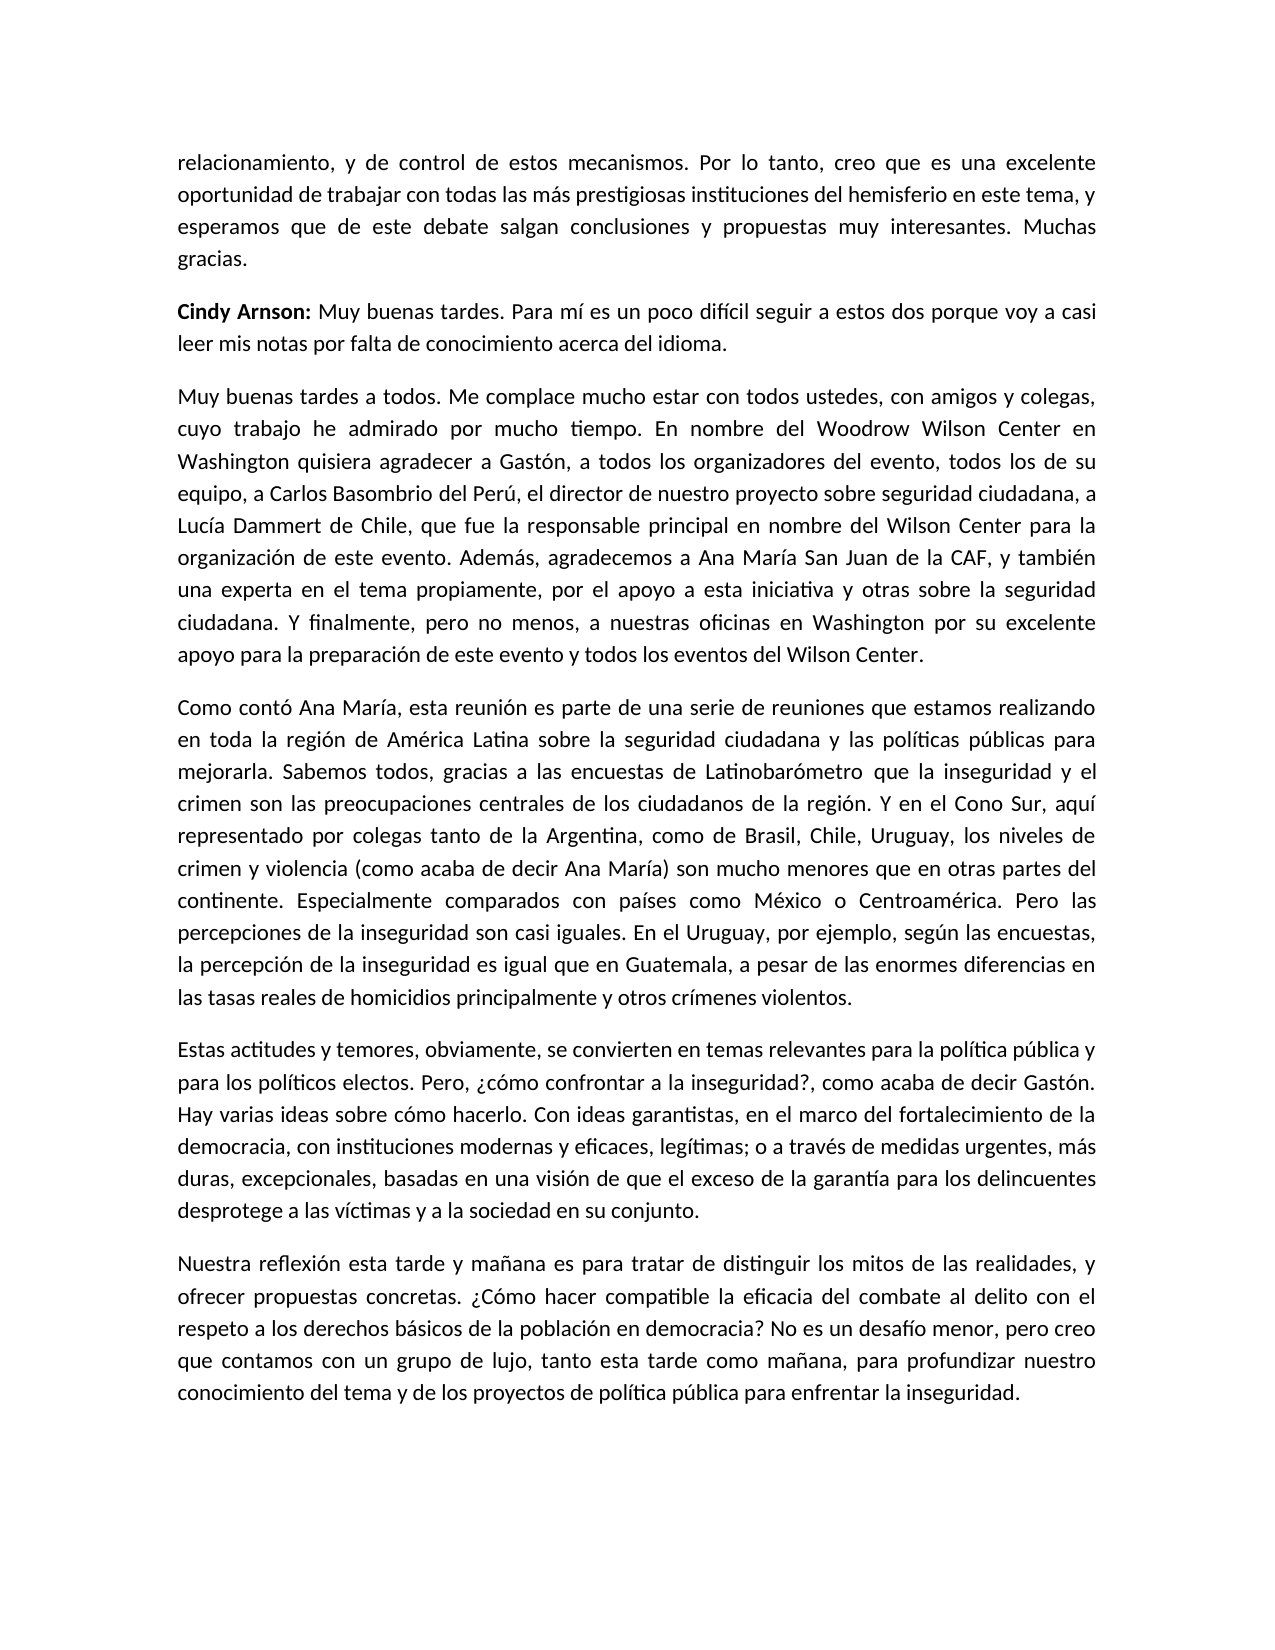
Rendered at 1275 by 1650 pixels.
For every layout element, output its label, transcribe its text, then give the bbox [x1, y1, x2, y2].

text Estas actitudes y temores, obviamente, se convierten en temas relevantes para la política pública y para los políticos electos. Pero, ¿cómo confrontar a la inseguridad?, como acaba de decir Gastón. Hay varias ideas sobre cómo hacerlo. Con ideas garantistas, en el marco del fortalecimiento de la democracia, con instituciones modernas y eficaces, legítimas; o a través de medidas urgentes, más duras, excepcionales, basadas en una visión de que el exceso de la garantía para los delincuentes desprotege a las víctimas y a la sociedad en su conjunto. [177, 1036, 1098, 1224]
text Cindy Arnson: Muy buenas tardes. Para mí es un poco difícil seguir a estos dos porque voy a casi leer mis notas por falta de conocimiento acerca del idioma. [177, 297, 1098, 357]
text Muy buenas tardes a todos. Me complace mucho estar con todos ustedes, con amigos y colegas, cuyo trabajo he admirado por mucho tiempo. En nombre del Woodrow Wilson Center en Washington quisiera agradecer a Gastón, a todos los organizadores del evento, todos los de su equipo, a Carlos Basombrio del Perú, el director de nuestro proyecto sobre seguridad ciudadana, a Lucía Dammert de Chile, que fue la responsable principal en nombre del Wilson Center para la organización de este evento. Además, agradecemos a Ana María San Juan de la CAF, y también una experta en el tema propiamente, por el apoyo a esta iniciativa y otras sobre la seguridad ciudadana. Y finalmente, pero no menos, a nuestras oficinas en Washington por su excelente apoyo para la preparación de este evento y todos los eventos del Wilson Center. [177, 382, 1098, 668]
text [177, 148, 1098, 272]
text Como contó Ana María, esta reunión es parte de una serie de reuniones que estamos realizando en toda la región de América Latina sobre la seguridad ciudadana y las políticas públicas para mejorarla. Sabemos todos, gracias a las encuestas de Latinobarómetro que la inseguridad y el crimen son las preocupaciones centrales de los ciudadanos de la región. Y en el Cono Sur, aquí representado por colegas tanto de la Argentina, como de Brasil, Chile, Uruguay, los niveles de crimen y violencia (como acaba de decir Ana María) son mucho menores que en otras partes del continente. Especialmente comparados con países como México o Centroamérica. Pero las percepciones de la inseguridad son casi iguales. En el Uruguay, por ejemplo, según las encuestas, la percepción de la inseguridad es igual que en Guatemala, a pesar de las enormes diferencias en las tasas reales de homicidios principalmente y otros crímenes violentos. [177, 693, 1098, 1011]
text Nuestra reflexión esta tarde y mañana es para tratar de distinguir los mitos de las realidades, y ofrecer propuestas concretas. ¿Cómo hacer compatible la eficacia del combate al delito con el respeto a los derechos básicos de la población en democracia? No es un desafío menor, pero creo que contamos con un grupo de lujo, tanto esta tarde como mañana, para profundizar nuestro conocimiento del tema y de los proyectos de política pública para enfrentar la inseguridad. [177, 1249, 1098, 1406]
